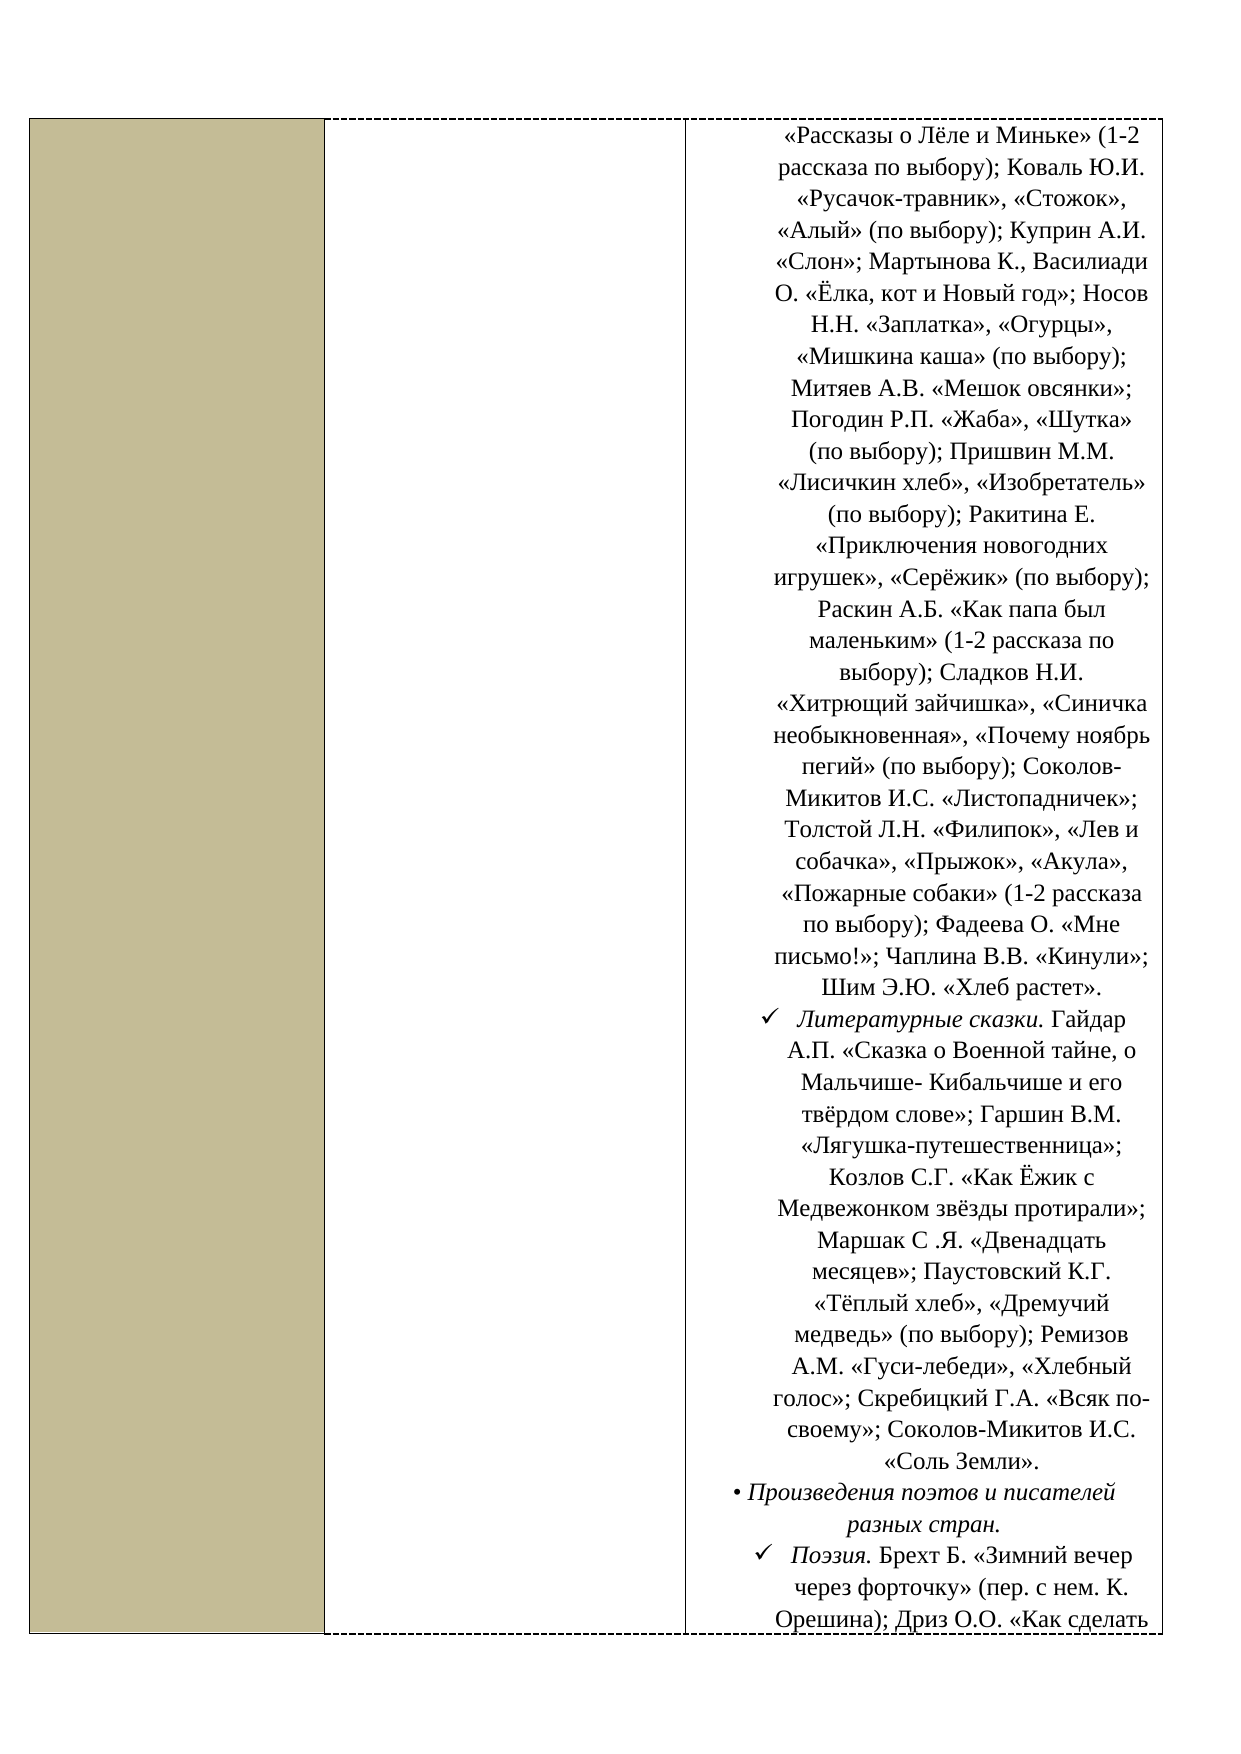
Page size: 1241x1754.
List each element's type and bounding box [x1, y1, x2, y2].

table_cell [325, 118, 685, 1632]
table_cell [686, 118, 1162, 1632]
